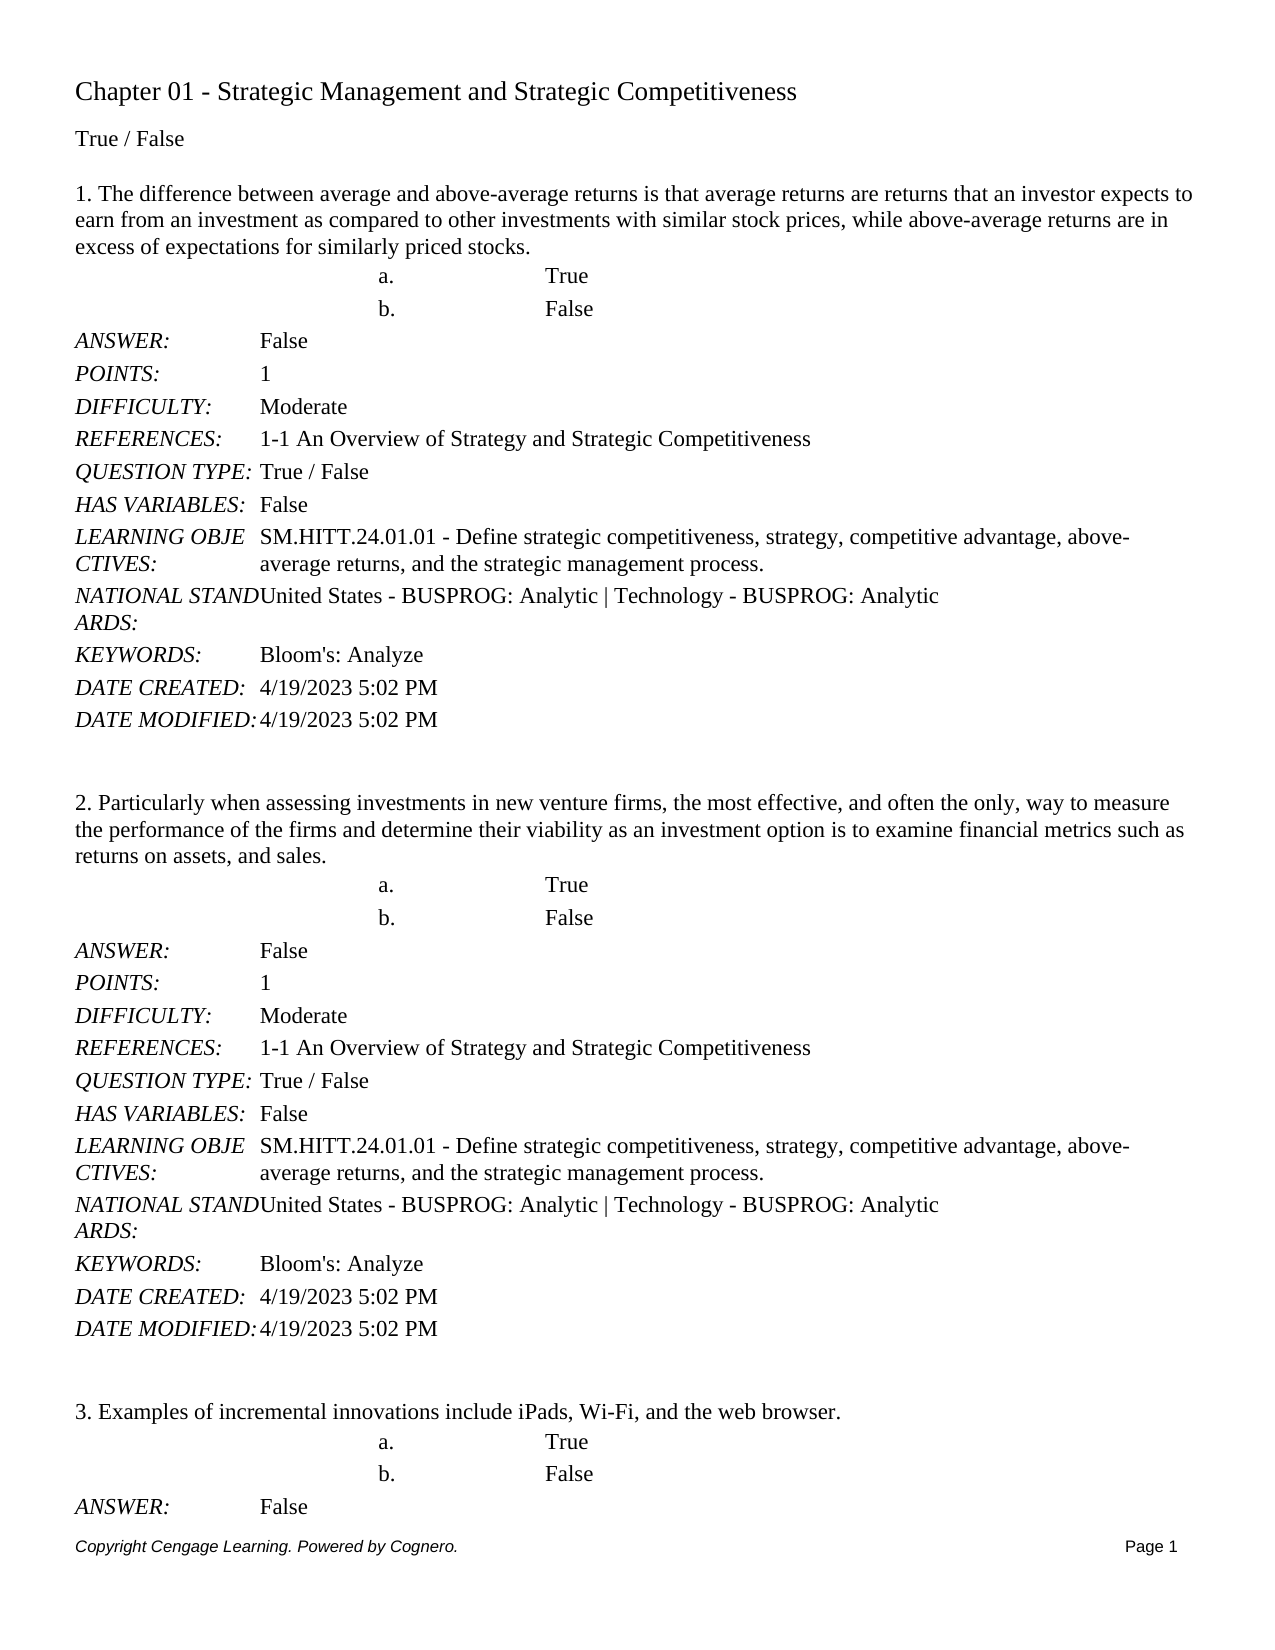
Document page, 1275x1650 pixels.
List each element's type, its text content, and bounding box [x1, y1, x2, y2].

table_header True / False [75, 125, 1200, 152]
table_header 1. The difference between average and above-average returns is that average returns are returns that an investor expects to earn from an investment as compared to other investments with similar stock prices, while above-average returns are in excess of expectations for similarly priced stocks. [75, 180, 1200, 762]
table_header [75, 1398, 1200, 1522]
table_header 2. Particularly when assessing investments in new venture firms, the most effective, and often the only, way to measure the performance of the firms and determine their viability as an investment option is to examine financial metrics such as returns on assets, and sales. [75, 789, 1200, 1371]
